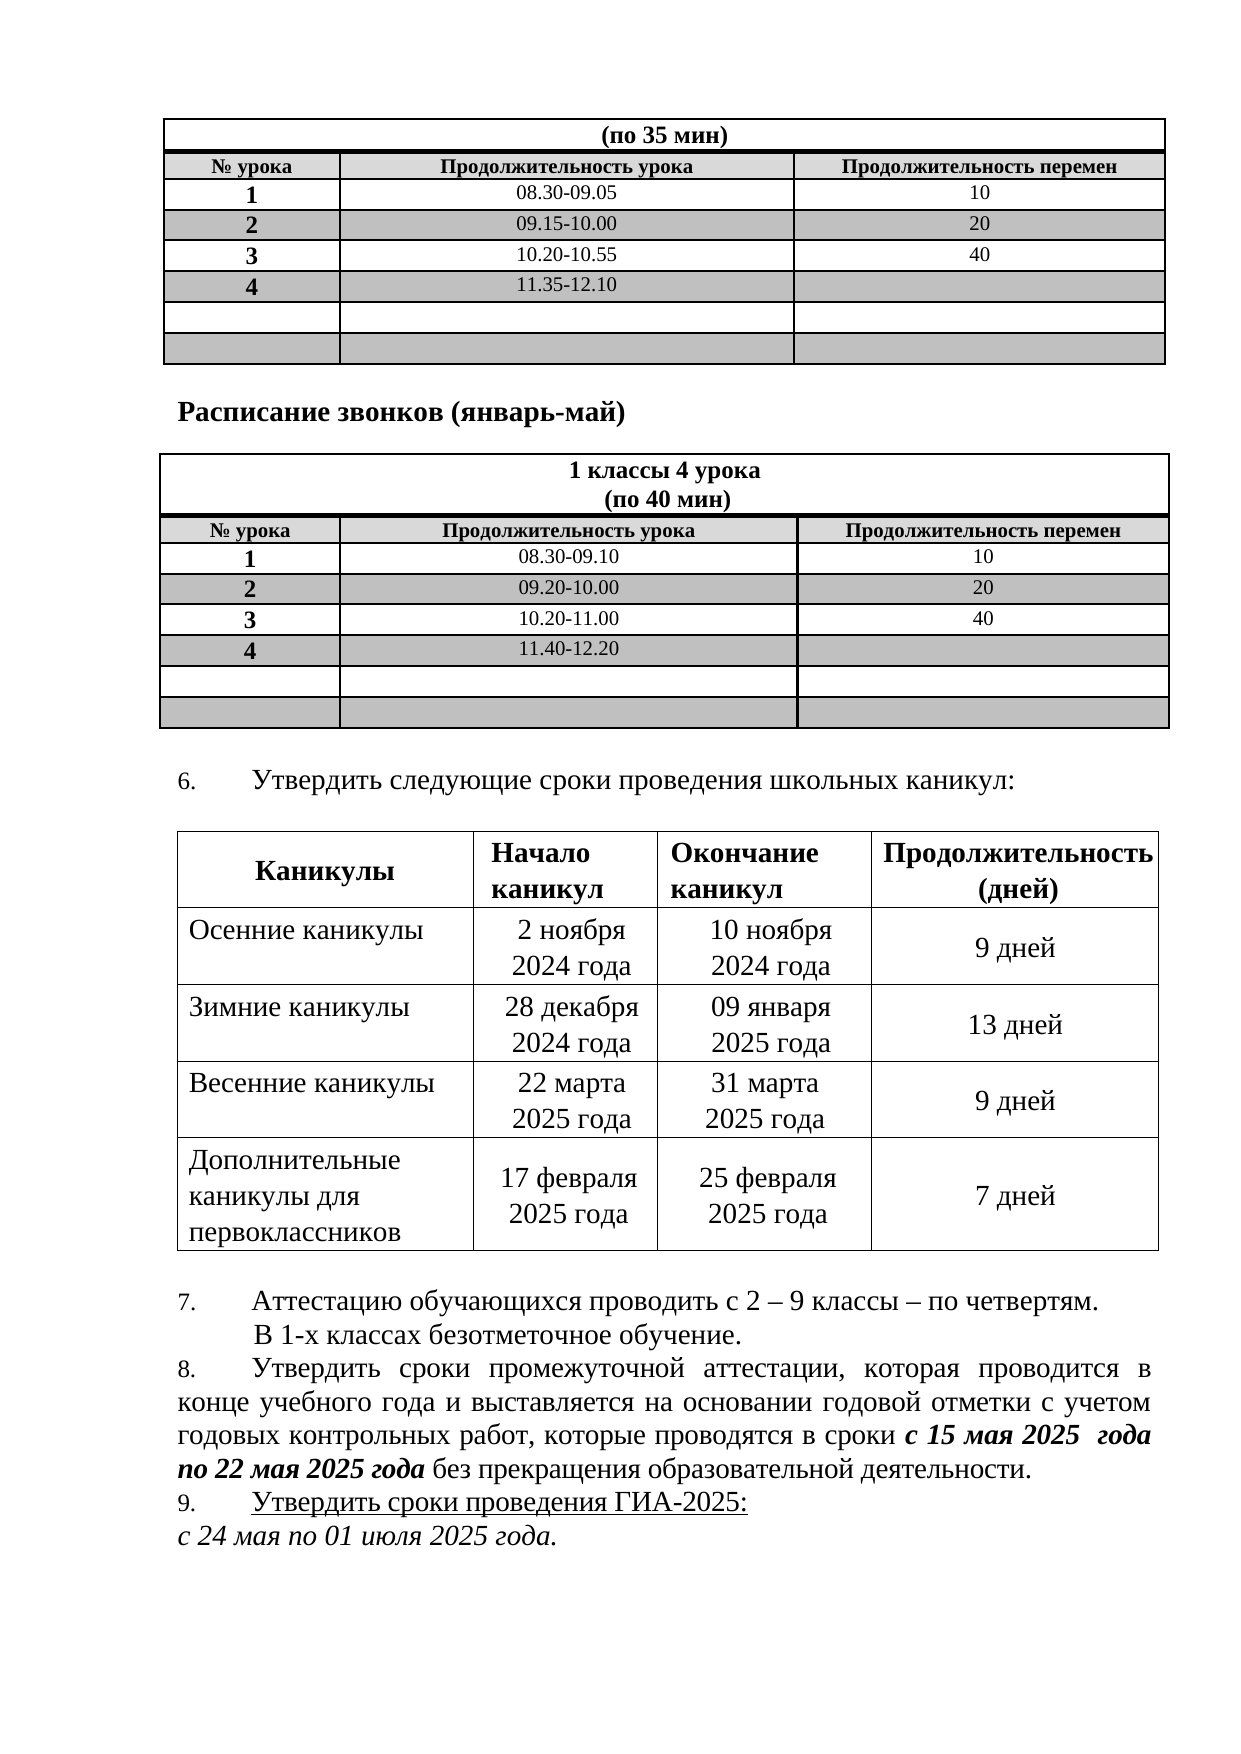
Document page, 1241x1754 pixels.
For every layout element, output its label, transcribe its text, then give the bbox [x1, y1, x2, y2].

table_cell 22 марта 2025 года [474, 1062, 657, 1137]
table_cell 13 дней [872, 985, 1158, 1061]
table_cell 25 февраля 2025 года [658, 1138, 871, 1250]
table_cell [799, 698, 1168, 727]
table_header Начало каникул [474, 832, 657, 907]
table_cell Продолжительность перемен [795, 154, 1164, 178]
table_cell № урока [161, 518, 339, 542]
table_cell 1 [165, 180, 339, 208]
table_cell [341, 698, 796, 727]
text В 1-х классах безотметочное обучение. [253, 1317, 1152, 1350]
table_cell [795, 272, 1164, 301]
table_cell 10 ноября 2024 года [658, 908, 871, 984]
table_cell 17 февраля 2025 года [474, 1138, 657, 1250]
table_cell [161, 667, 339, 696]
table_cell Продолжительность урока [341, 154, 793, 178]
table_cell [795, 334, 1164, 363]
table_cell 3 [161, 605, 339, 634]
table_cell 9 дней [872, 1062, 1158, 1137]
table_cell 2 [165, 211, 339, 239]
list Утвердить следующие сроки проведения школьных каникул: [177, 762, 1152, 795]
table_cell 1 [161, 544, 339, 572]
table_cell Зимние каникулы [178, 985, 473, 1061]
table_header 1 классы 4 урока (по 40 мин) [161, 455, 1168, 513]
table_cell [795, 303, 1164, 332]
table_cell 20 [795, 211, 1164, 239]
table_cell [799, 636, 1168, 665]
table_cell 9 дней [872, 908, 1158, 984]
table_cell 2 [161, 575, 339, 603]
table_cell 10.20-11.00 [341, 605, 796, 634]
table_header Каникулы [178, 832, 473, 907]
table_cell 08.30-09.10 [341, 544, 796, 572]
table_cell [165, 303, 339, 332]
table_cell 10.20-10.55 [341, 241, 793, 270]
list Утвердить сроки проведения ГИА-2025: [177, 1484, 1152, 1518]
table_header Окончание каникул [658, 832, 871, 907]
table_cell [165, 334, 339, 363]
table_cell № урока [165, 154, 339, 178]
table_cell 11.35-12.10 [341, 272, 793, 301]
table_cell 40 [795, 241, 1164, 270]
table_cell Осенние каникулы [178, 908, 473, 984]
table_cell Продолжительность урока [341, 518, 796, 542]
table_cell [161, 698, 339, 727]
table_cell Продолжительность перемен [799, 518, 1168, 542]
table_cell 08.30-09.05 [341, 180, 793, 208]
table_cell 11.40-12.20 [341, 636, 796, 665]
table_cell Весенние каникулы [178, 1062, 473, 1137]
table_cell Дополнительные каникулы для первоклассников [178, 1138, 473, 1250]
table_cell 2 ноября 2024 года [474, 908, 657, 984]
table_cell 10 [795, 180, 1164, 208]
table_cell 7 дней [872, 1138, 1158, 1250]
table_cell 09.15-10.00 [341, 211, 793, 239]
table_cell [341, 303, 793, 332]
table_cell [799, 667, 1168, 696]
table_cell 31 марта 2025 года [658, 1062, 871, 1137]
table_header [165, 120, 1164, 149]
list Аттестацию обучающихся проводить с 2 – 9 классы – по четвертям. [177, 1283, 1152, 1317]
table_cell 4 [161, 636, 339, 665]
text с 24 мая по 01 июля 2025 года. [177, 1518, 1152, 1552]
table_cell 20 [799, 575, 1168, 603]
table_cell [341, 667, 796, 696]
table_cell 40 [799, 605, 1168, 634]
table_cell 28 декабря 2024 года [474, 985, 657, 1061]
table_cell [341, 334, 793, 363]
table_header Продолжительность (дней) [872, 832, 1158, 907]
table_cell 10 [799, 544, 1168, 572]
table_cell 09 января 2025 года [658, 985, 871, 1061]
list Утвердить сроки промежуточной аттестации, которая проводится в конце учебного года и выставляется на основании годовой отметки с учетом годовых контрольных работ, которые проводятся в сроки с 15 мая 2025 года по 22 мая 2025 года без прекращения образовательной деятельности. [177, 1350, 1152, 1484]
table_cell 09.20-10.00 [341, 575, 796, 603]
table_cell 4 [165, 272, 339, 301]
table_cell 3 [165, 241, 339, 270]
text Расписание звонков (январь-май) [177, 394, 1152, 427]
